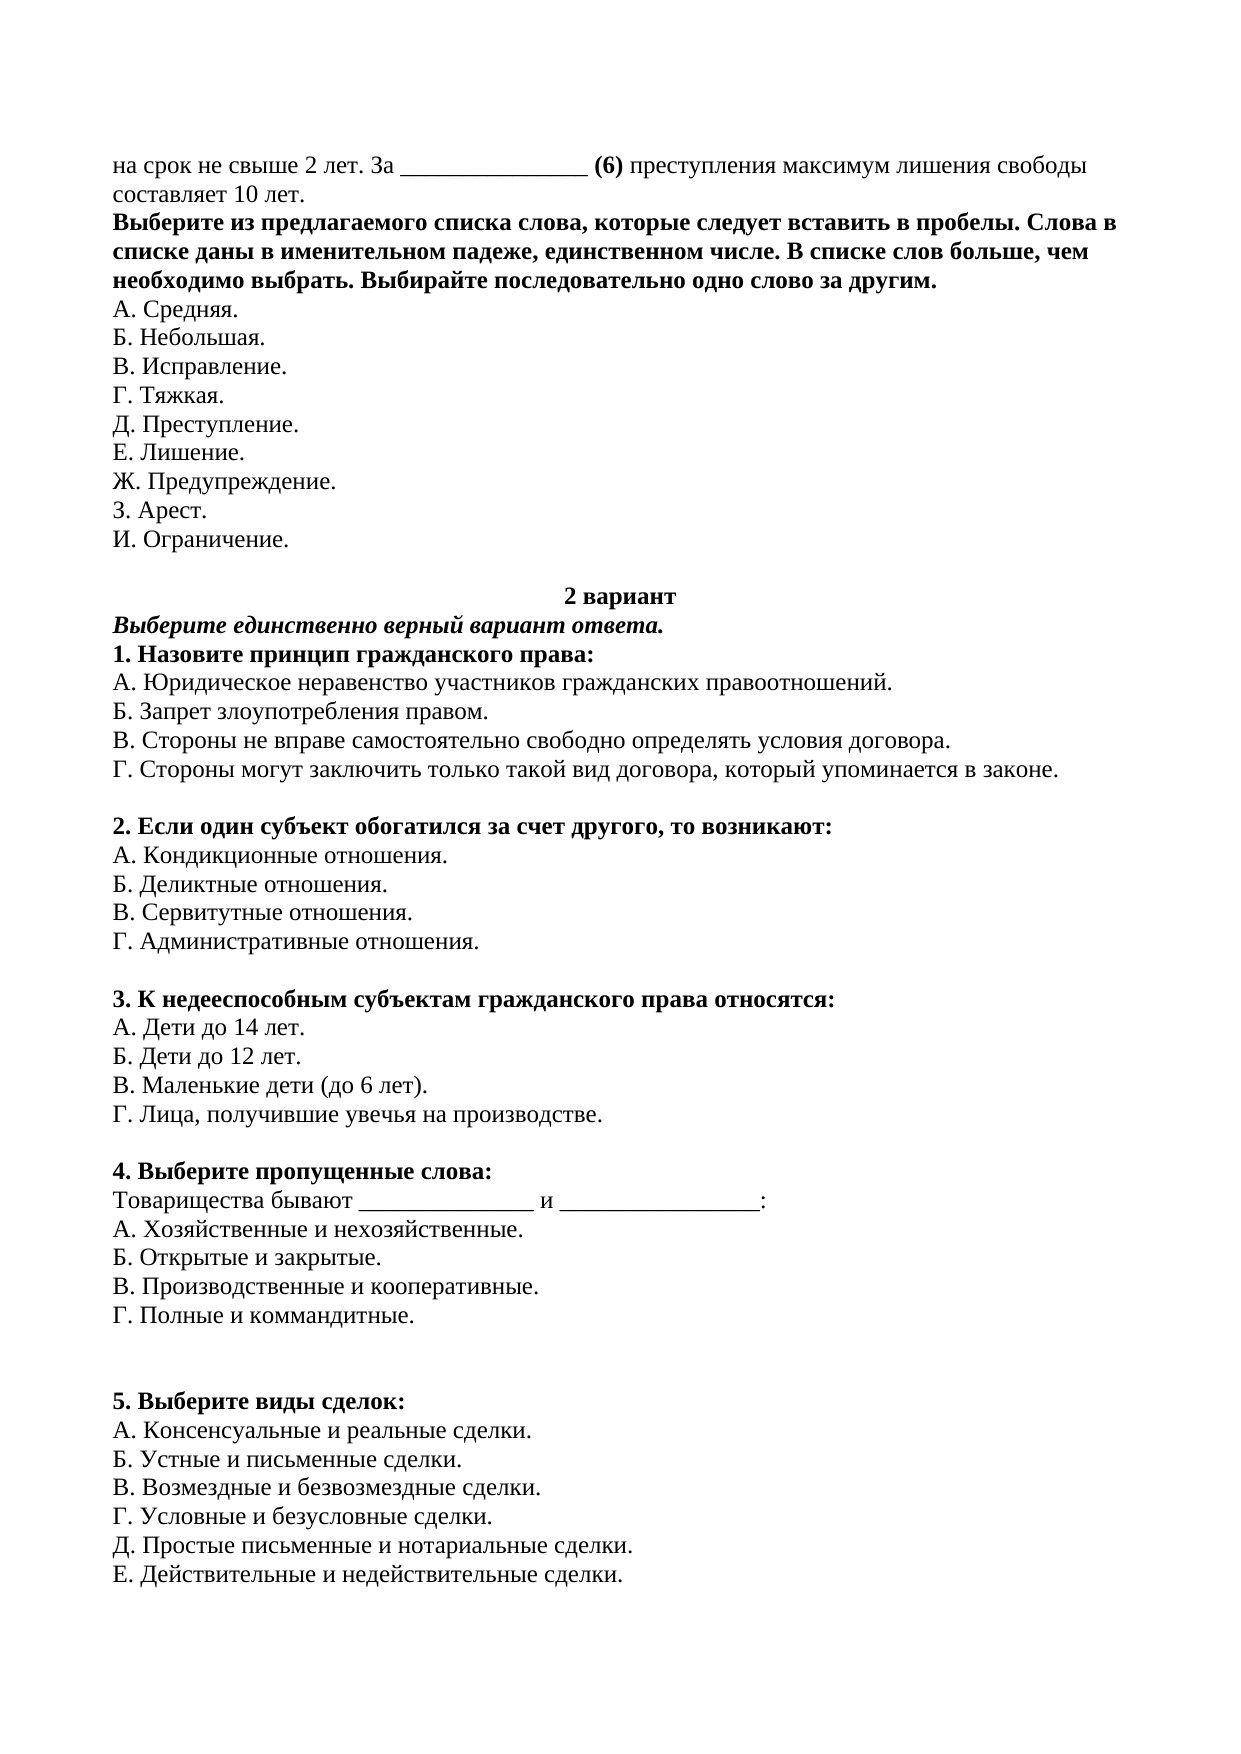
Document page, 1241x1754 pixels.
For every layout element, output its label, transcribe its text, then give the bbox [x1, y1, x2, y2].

text А. Консенсуальные и реальные сделки. [112, 1415, 1128, 1444]
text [112, 150, 1128, 207]
text Г. Административные отношения. [112, 926, 1128, 955]
text Б. Открытые и закрытые. [112, 1242, 1128, 1271]
text 3. К недееспособным субъектам гражданского права относятся: [112, 984, 1128, 1012]
text Б. Устные и письменные сделки. [112, 1444, 1128, 1472]
text А. Кондикционные отношения. [112, 840, 1128, 869]
text А. Средняя. [112, 294, 1128, 322]
text Д. Простые письменные и нотариальные сделки. [112, 1530, 1128, 1559]
text Г. Тяжкая. [112, 380, 1128, 409]
text В. Сервитутные отношения. [112, 897, 1128, 926]
text 2. Если один субъект обогатился за счет другого, то возникают: [112, 811, 1128, 840]
text В. Исправление. [112, 351, 1128, 380]
text И. Ограничение. [112, 524, 1128, 552]
text Ж. Предупреждение. [112, 466, 1128, 495]
text Е. Действительные и недействительные сделки. [112, 1559, 1128, 1587]
text Г. Полные и коммандитные. [112, 1300, 1128, 1329]
text Б. Деликтные отношения. [112, 869, 1128, 897]
text Б. Дети до 12 лет. [112, 1041, 1128, 1070]
text Б. Запрет злоупотребления правом. [112, 696, 1128, 725]
text В. Возмездные и безвозмездные сделки. [112, 1472, 1128, 1501]
text 2 вариант [112, 581, 1128, 610]
text В. Стороны не вправе самостоятельно свободно определять условия договора. [112, 725, 1128, 754]
text 1. Назовите принцип гражданского права: [112, 639, 1128, 667]
text Е. Лишение. [112, 437, 1128, 466]
text Д. Преступление. [112, 409, 1128, 437]
text 4. Выберите пропущенные слова: [112, 1156, 1128, 1185]
text Выберите единственно верный вариант ответа. [112, 610, 1128, 639]
text Товарищества бывают ______________ и ________________: [112, 1185, 1128, 1214]
text В. Маленькие дети (до 6 лет). [112, 1070, 1128, 1099]
text З. Арест. [112, 495, 1128, 524]
text Г. Лица, получившие увечья на производстве. [112, 1099, 1128, 1127]
text Г. Стороны могут заключить только такой вид договора, который упоминается в законе. [112, 754, 1128, 782]
text Г. Условные и безусловные сделки. [112, 1501, 1128, 1530]
text А. Юридическое неравенство участников гражданских правоотношений. [112, 667, 1128, 696]
text Б. Небольшая. [112, 322, 1128, 351]
text 5. Выберите виды сделок: [112, 1386, 1128, 1415]
text В. Производственные и кооперативные. [112, 1271, 1128, 1300]
text Выберите из предлагаемого списка слова, которые следует вставить в пробелы. Слова в списке даны в именительном падеже, единственном числе. В списке слов больше, чем необходимо выбрать. Выбирайте последовательно одно слово за другим. [112, 207, 1128, 294]
text А. Дети до 14 лет. [112, 1012, 1128, 1041]
text А. Хозяйственные и нехозяйственные. [112, 1214, 1128, 1242]
